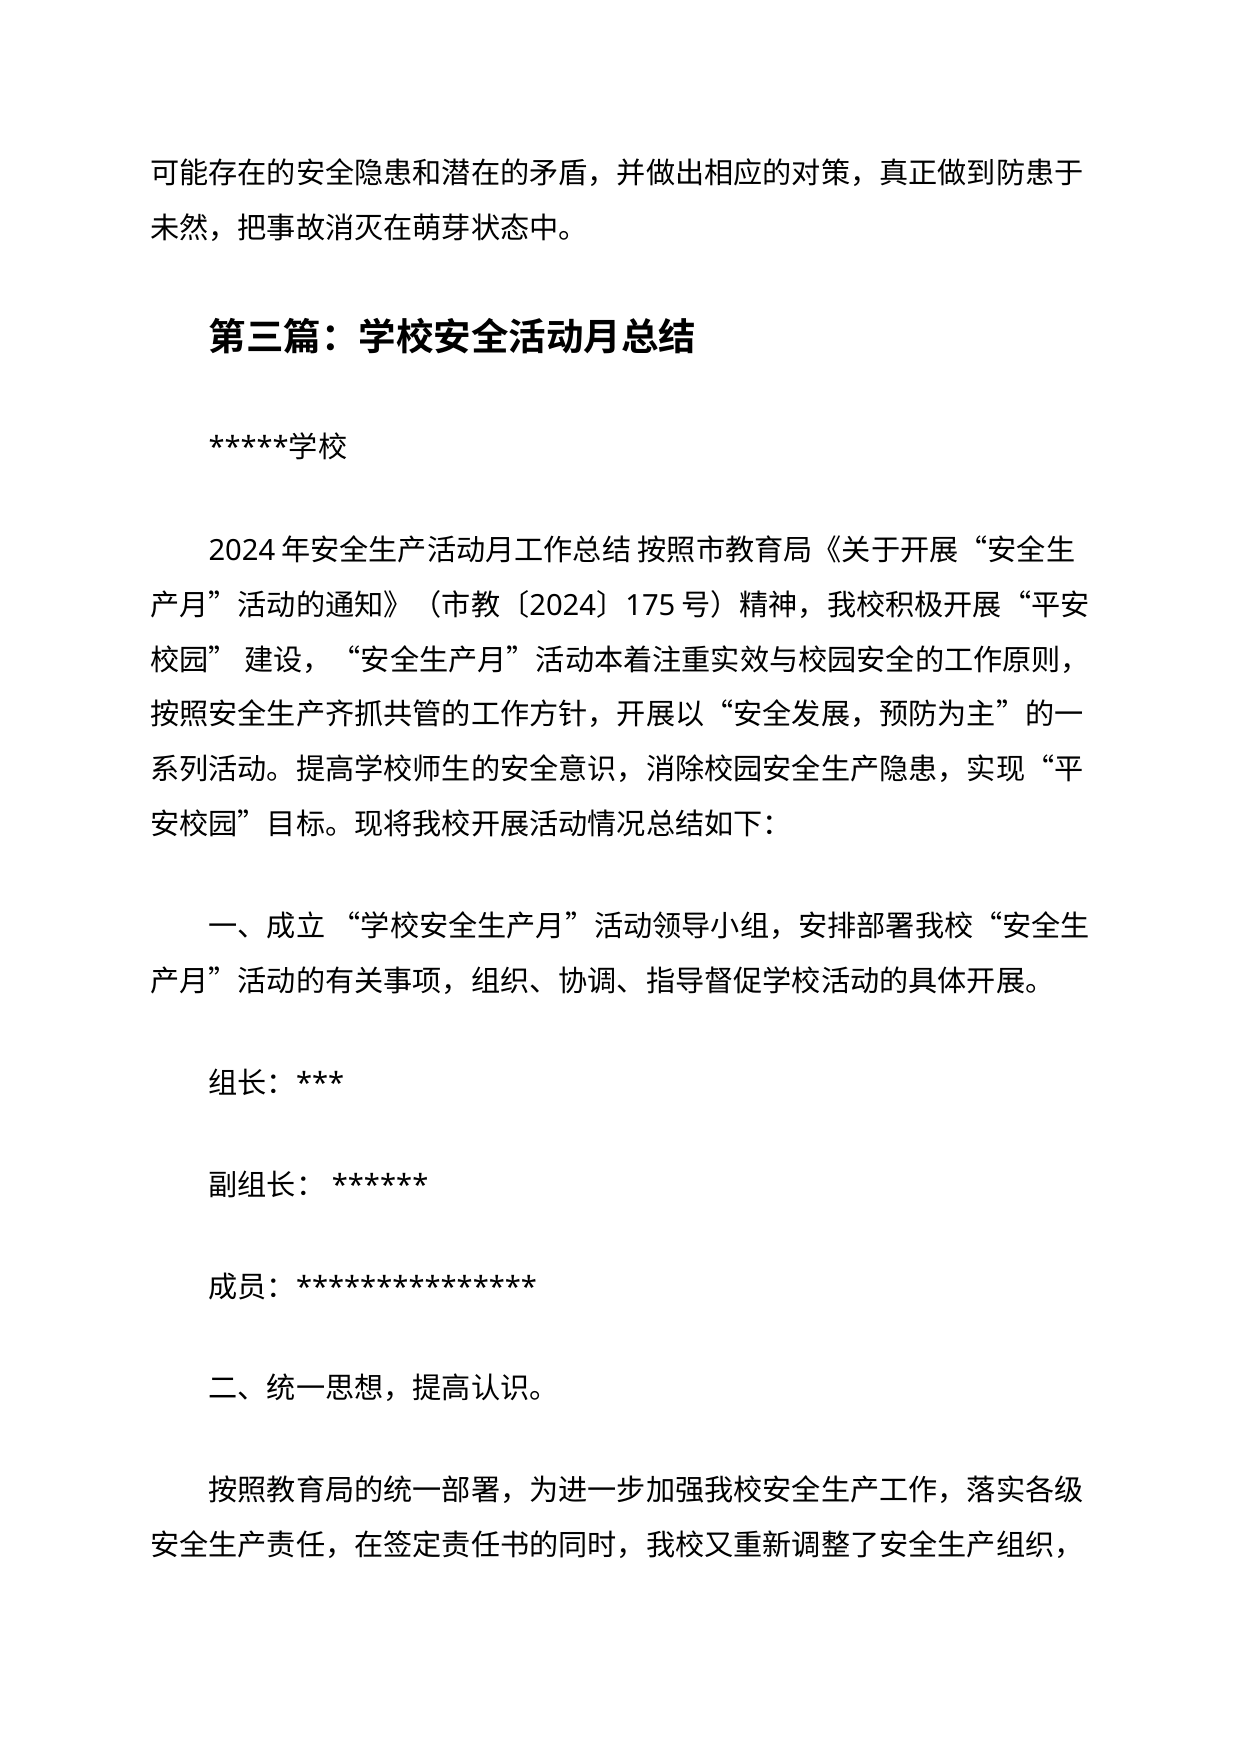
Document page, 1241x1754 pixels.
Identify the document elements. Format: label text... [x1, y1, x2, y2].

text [150, 150, 1090, 247]
text *****学校 [150, 424, 1090, 466]
text 副组长： ****** [150, 1161, 1090, 1203]
text 2024年安全生产活动月工作总结 按照市教育局《关于开展“安全生产月”活动的通知》（市教〔2024〕175号）精神，我校积极开展“平安校园” 建设，“安全生产月”活动本着注重实效与校园安全的工作原则，按照安全生产齐抓共管的工作方针，开展以“安全发展，预防为主”的一系列活动。提高学校师生的安全意识，消除校园安全生产隐患，实现“平安校园”目标。现将我校开展活动情况总结如下： [150, 526, 1090, 843]
text 第三篇：学校安全活动月总结 [150, 307, 1090, 361]
text 二、统一思想，提高认识。 [150, 1365, 1090, 1407]
text 组长：*** [150, 1059, 1090, 1102]
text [150, 1467, 1090, 1564]
text 成员：*************** [150, 1263, 1090, 1306]
text 一、成立 “学校安全生产月”活动领导小组，安排部署我校“安全生产月”活动的有关事项，组织、协调、指导督促学校活动的具体开展。 [150, 902, 1090, 1000]
